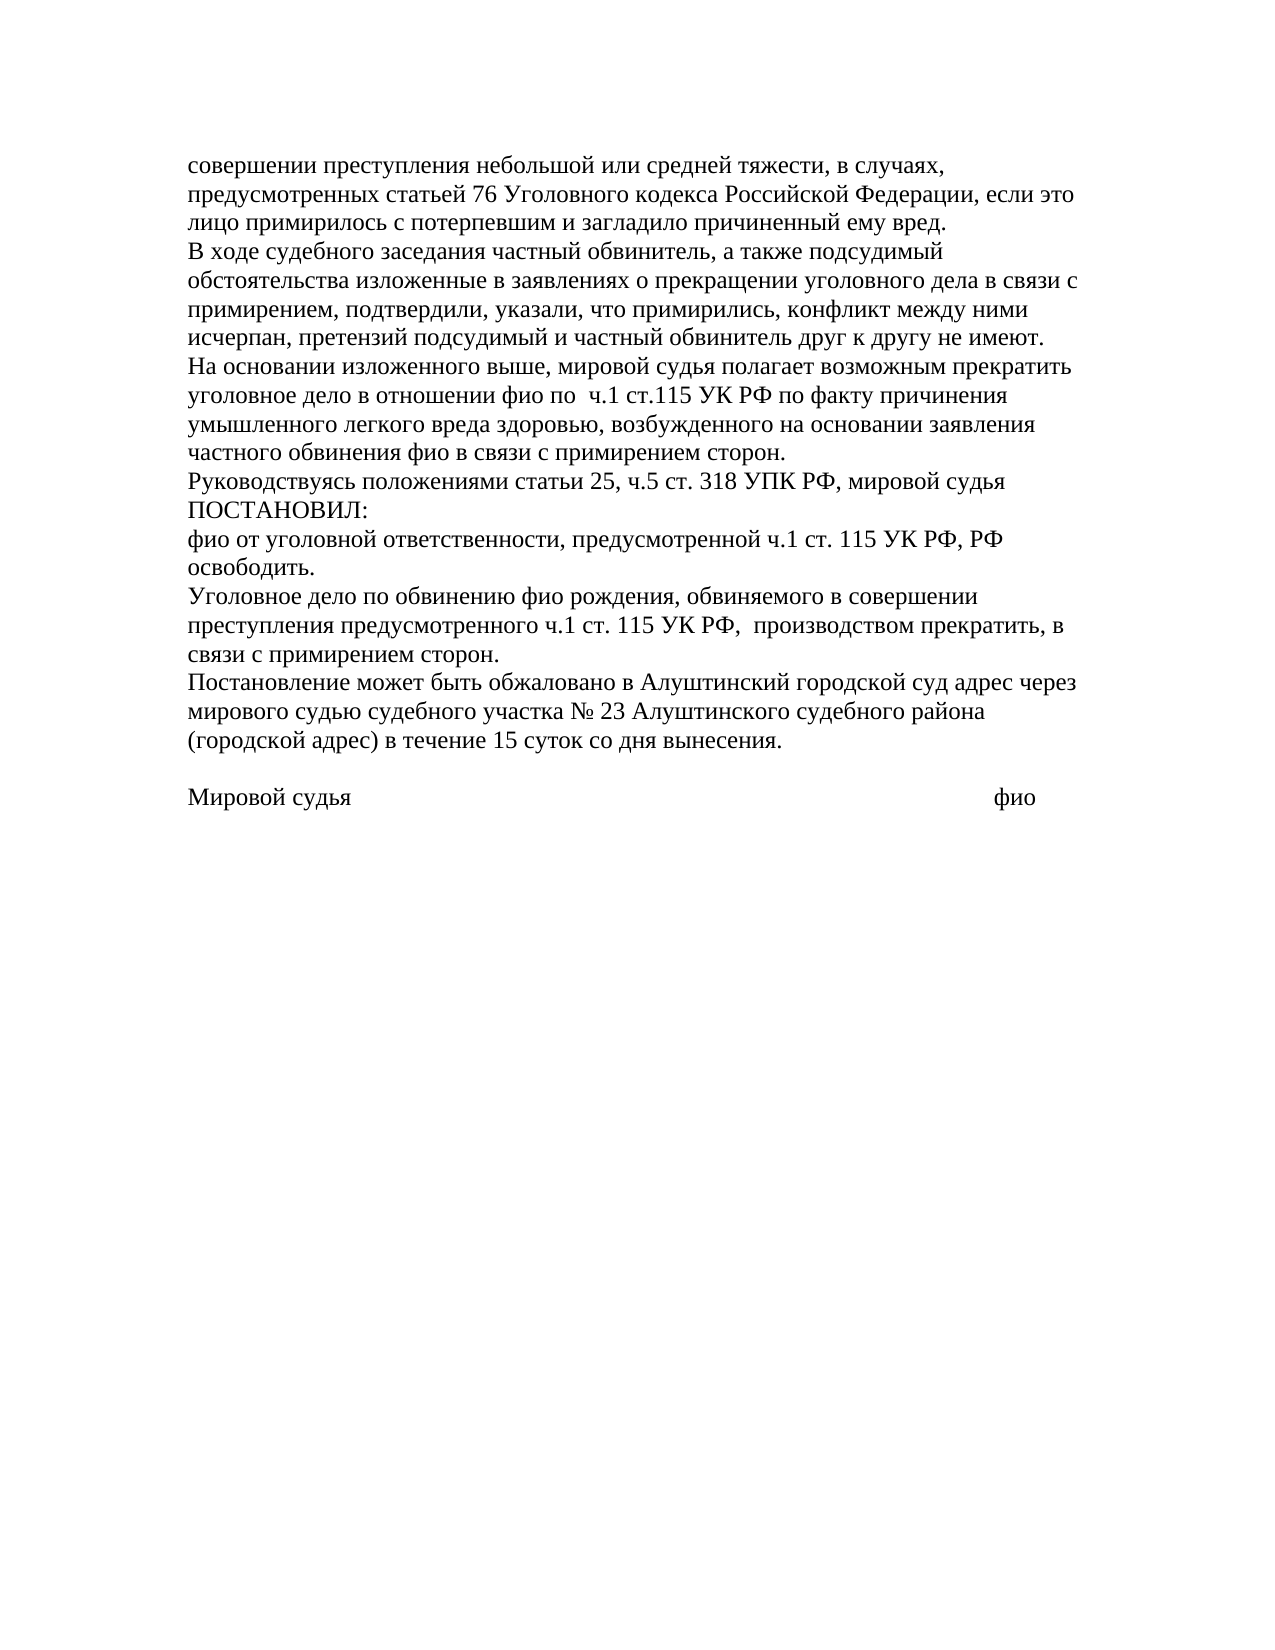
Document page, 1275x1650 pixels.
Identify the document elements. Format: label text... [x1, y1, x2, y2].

text Руководствуясь положениями статьи 25, ч.5 ст. 318 УПК РФ, мировой судья [187, 466, 1087, 495]
text Уголовное дело по обвинению фио рождения, обвиняемого в совершении преступления предусмотренного ч.1 ст. 115 УК РФ, производством прекратить, в связи с примирением сторон. [187, 581, 1087, 667]
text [187, 150, 1087, 236]
text ПОСТАНОВИЛ: [187, 495, 1087, 524]
text Постановление может быть обжаловано в Алуштинский городской суд адрес через мирового судью судебного участка № 23 Алуштинского судебного района (городской адрес) в течение 15 суток со дня вынесения. [187, 667, 1087, 754]
text Мировой судья фио [187, 782, 1087, 811]
text фио от уголовной ответственности, предусмотренной ч.1 ст. 115 УК РФ, РФ освободить. [187, 524, 1087, 581]
text На основании изложенного выше, мировой судья полагает возможным прекратить уголовное дело в отношении фио по ч.1 ст.115 УК РФ по факту причинения умышленного легкого вреда здоровью, возбужденного на основании заявления частного обвинения фио в связи с примирением сторон. [187, 351, 1087, 466]
text В ходе судебного заседания частный обвинитель, а также подсудимый обстоятельства изложенные в заявлениях о прекращении уголовного дела в связи с примирением, подтвердили, указали, что примирились, конфликт между ними исчерпан, претензий подсудимый и частный обвинитель друг к другу не имеют. [187, 236, 1087, 351]
